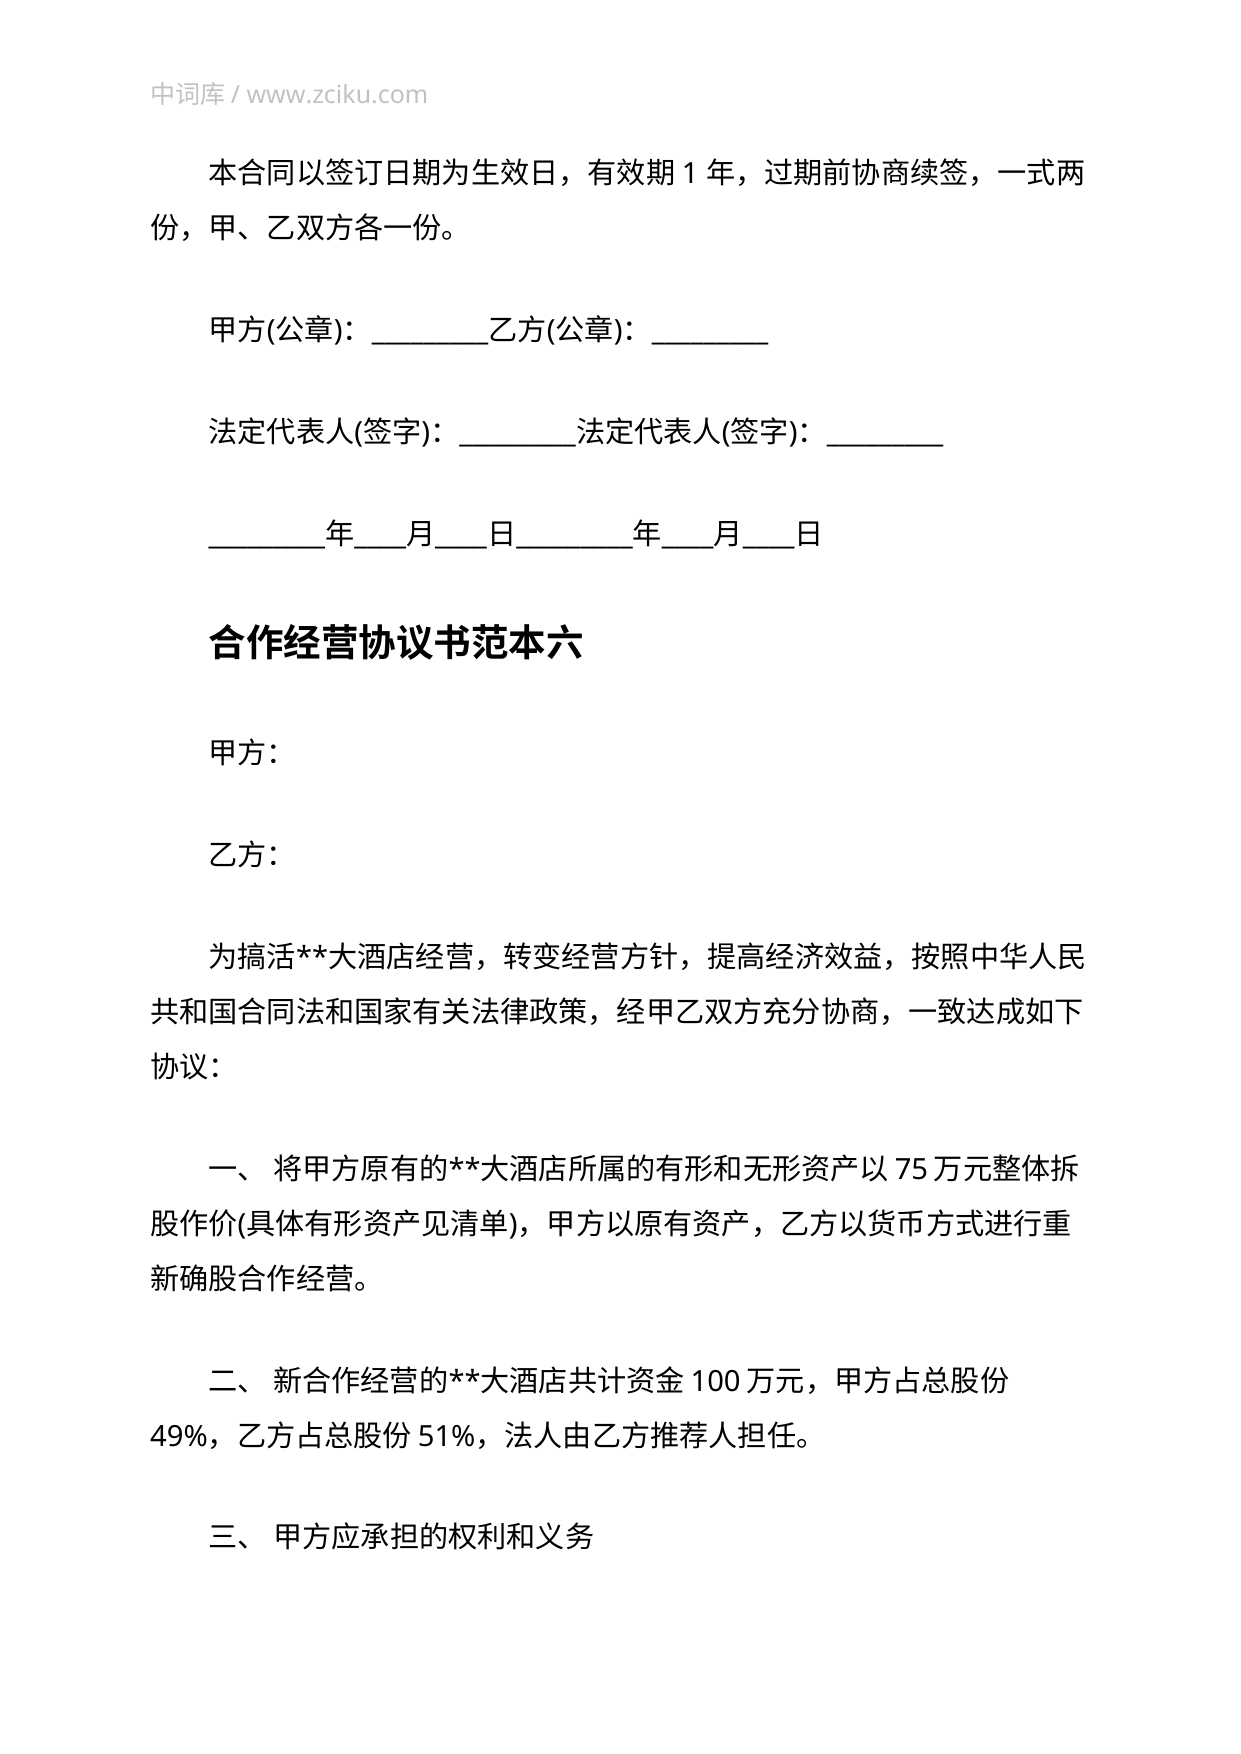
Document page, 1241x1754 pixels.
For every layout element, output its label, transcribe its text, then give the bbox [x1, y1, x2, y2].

text _________年____月____日_________年____月____日 [150, 511, 1090, 553]
text 为搞活**大酒店经营，转变经营方针，提高经济效益，按照中华人民共和国合同法和国家有关法律政策，经甲乙双方充分协商，一致达成如下协议： [150, 934, 1090, 1086]
text 乙方： [150, 832, 1090, 874]
text 甲方(公章)：_________乙方(公章)：_________ [150, 307, 1090, 349]
text 合作经营协议书范本六 [150, 613, 1090, 667]
text 三、 甲方应承担的权利和义务 [150, 1514, 1090, 1556]
text 二、 新合作经营的**大酒店共计资金100万元，甲方占总股份49%，乙方占总股份51%，法人由乙方推荐人担任。 [150, 1357, 1090, 1454]
text 本合同以签订日期为生效日，有效期 1 年，过期前协商续签，一式两份，甲、乙双方各一份。 [150, 150, 1090, 247]
text 甲方： [150, 730, 1090, 772]
text 法定代表人(签字)：_________法定代表人(签字)：_________ [150, 409, 1090, 451]
text 一、 将甲方原有的**大酒店所属的有形和无形资产以75万元整体拆股作价(具体有形资产见清单)，甲方以原有资产，乙方以货币方式进行重新确股合作经营。 [150, 1145, 1090, 1298]
